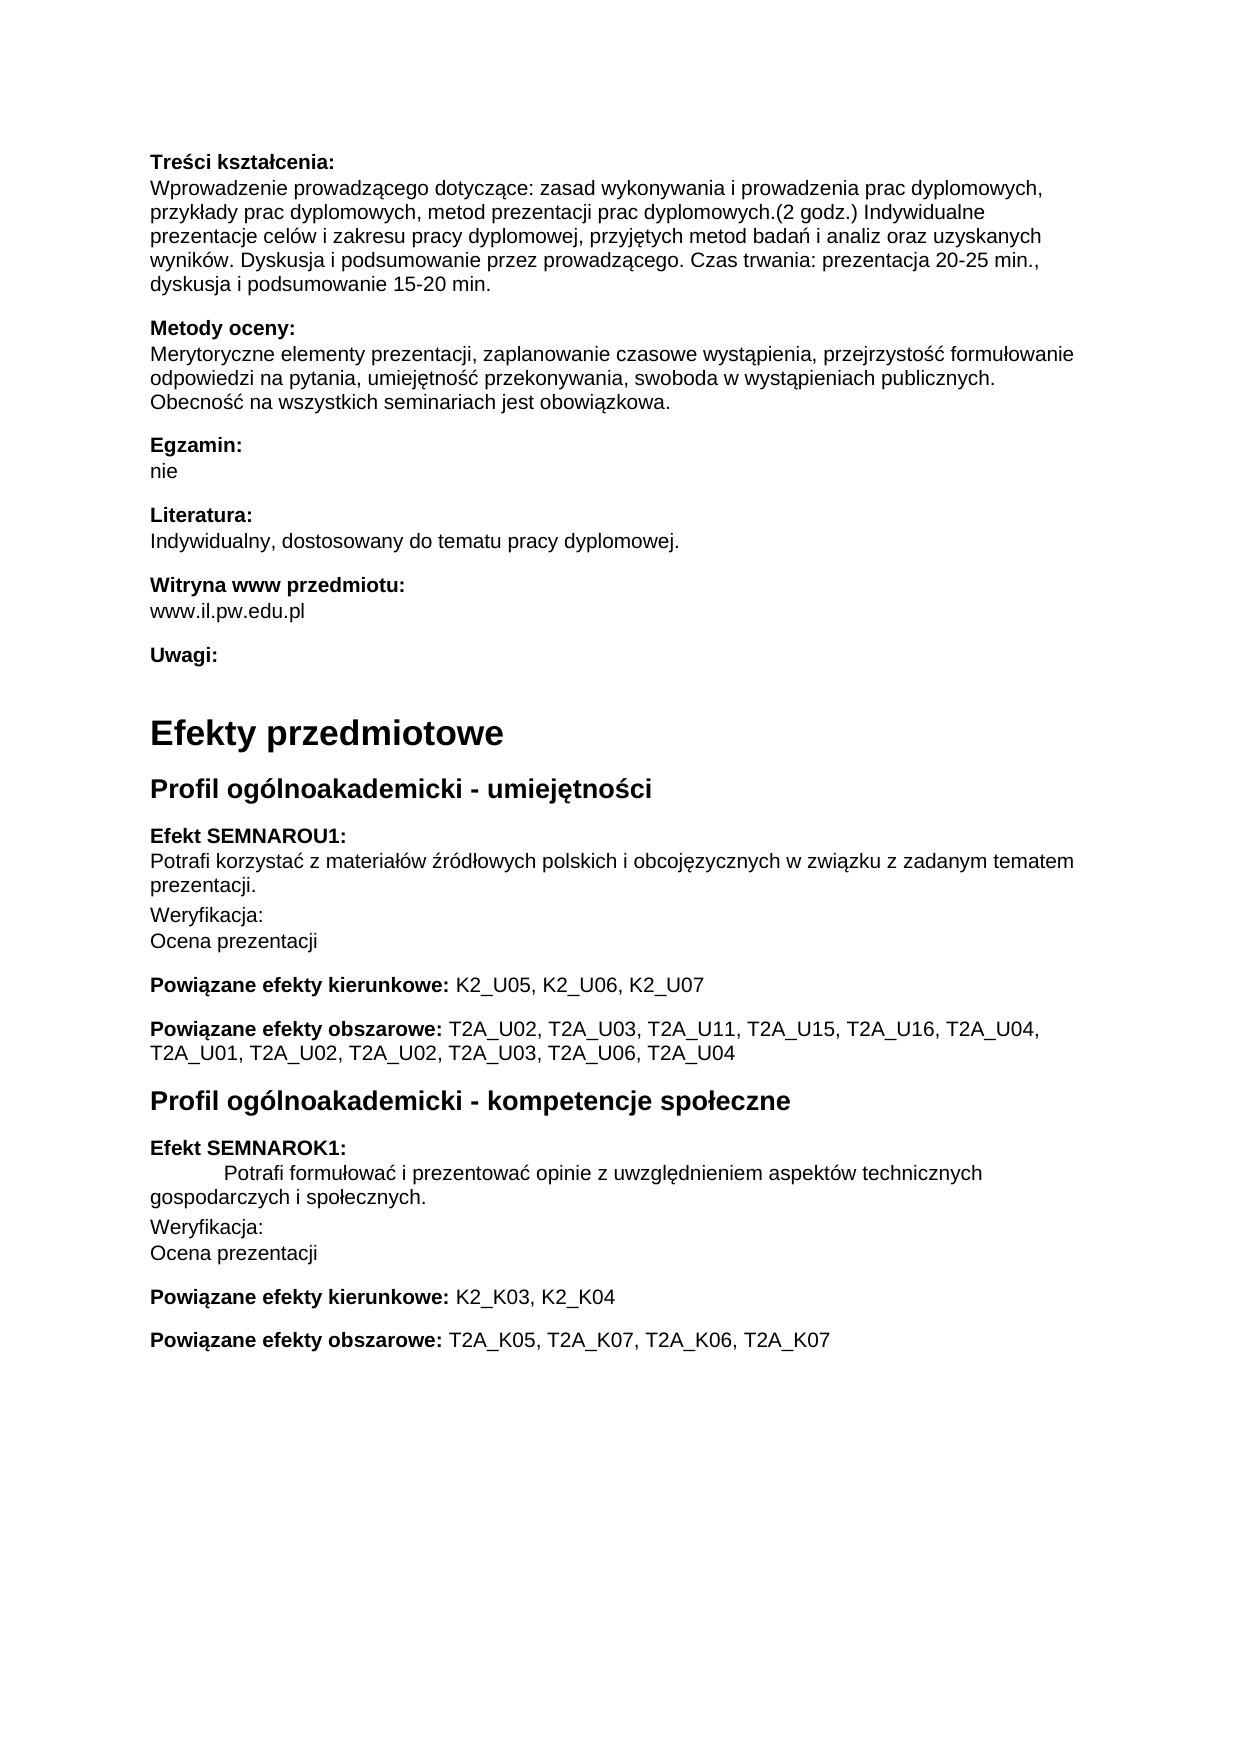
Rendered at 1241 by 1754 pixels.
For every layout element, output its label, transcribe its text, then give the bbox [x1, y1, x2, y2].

text Wprowadzenie prowadzącego dotyczące: zasad wykonywania i prowadzenia prac dyplomowych, przykłady prac dyplomowych, metod prezentacji prac dyplomowych.(2 godz.) Indywidualne prezentacje celów i zakresu pracy dyplomowej, przyjętych metod badań i analiz oraz uzyskanych wyników. Dyskusja i podsumowanie przez prowadzącego. Czas trwania: prezentacja 20-25 min., dyskusja i podsumowanie 15-20 min. [150, 176, 1090, 296]
text Metody oceny: [150, 316, 1090, 339]
text Powiązane efekty obszarowe: T2A_U02, T2A_U03, T2A_U11, T2A_U15, T2A_U16, T2A_U04, T2A_U01, T2A_U02, T2A_U02, T2A_U03, T2A_U06, T2A_U04 [150, 1017, 1090, 1065]
text Potrafi korzystać z materiałów źródłowych polskich i obcojęzycznych w związku z zadanym tematem prezentacji. [150, 849, 1090, 897]
text Powiązane efekty kierunkowe: K2_U05, K2_U06, K2_U07 [150, 973, 1090, 997]
text Potrafi formułować i prezentować opinie z uwzględnieniem aspektów technicznych gospodarczych i społecznych. [150, 1161, 1090, 1208]
text Egzamin: [150, 433, 1090, 457]
text Powiązane efekty obszarowe: T2A_K05, T2A_K07, T2A_K06, T2A_K07 [150, 1328, 1090, 1352]
text Uwagi: [150, 643, 1090, 667]
subtitle Efekty przedmiotowe [150, 712, 1090, 753]
text Merytoryczne elementy prezentacji, zaplanowanie czasowe wystąpienia, przejrzystość formułowanie odpowiedzi na pytania, umiejętność przekonywania, swoboda w wystąpieniach publicznych. Obecność na wszystkich seminariach jest obowiązkowa. [150, 342, 1090, 413]
text Ocena prezentacji [150, 929, 1090, 953]
text Efekt SEMNAROU1: [150, 824, 1090, 848]
subtitle Profil ogólnoakademicki - umiejętności [150, 773, 1090, 804]
text Witryna www przedmiotu: [150, 573, 1090, 597]
text Treści kształcenia: [150, 150, 1090, 174]
text Weryfikacja: [150, 1215, 1090, 1239]
text Powiązane efekty kierunkowe: K2_K03, K2_K04 [150, 1284, 1090, 1308]
text Indywidualny, dostosowany do tematu pracy dyplomowej. [150, 529, 1090, 553]
subtitle Profil ogólnoakademicki - kompetencje społeczne [150, 1084, 1090, 1116]
text Ocena prezentacji [150, 1241, 1090, 1265]
text Literatura: [150, 503, 1090, 527]
text nie [150, 459, 1090, 483]
text Weryfikacja: [150, 903, 1090, 927]
text www.il.pw.edu.pl [150, 599, 1090, 623]
text Efekt SEMNAROK1: [150, 1136, 1090, 1159]
